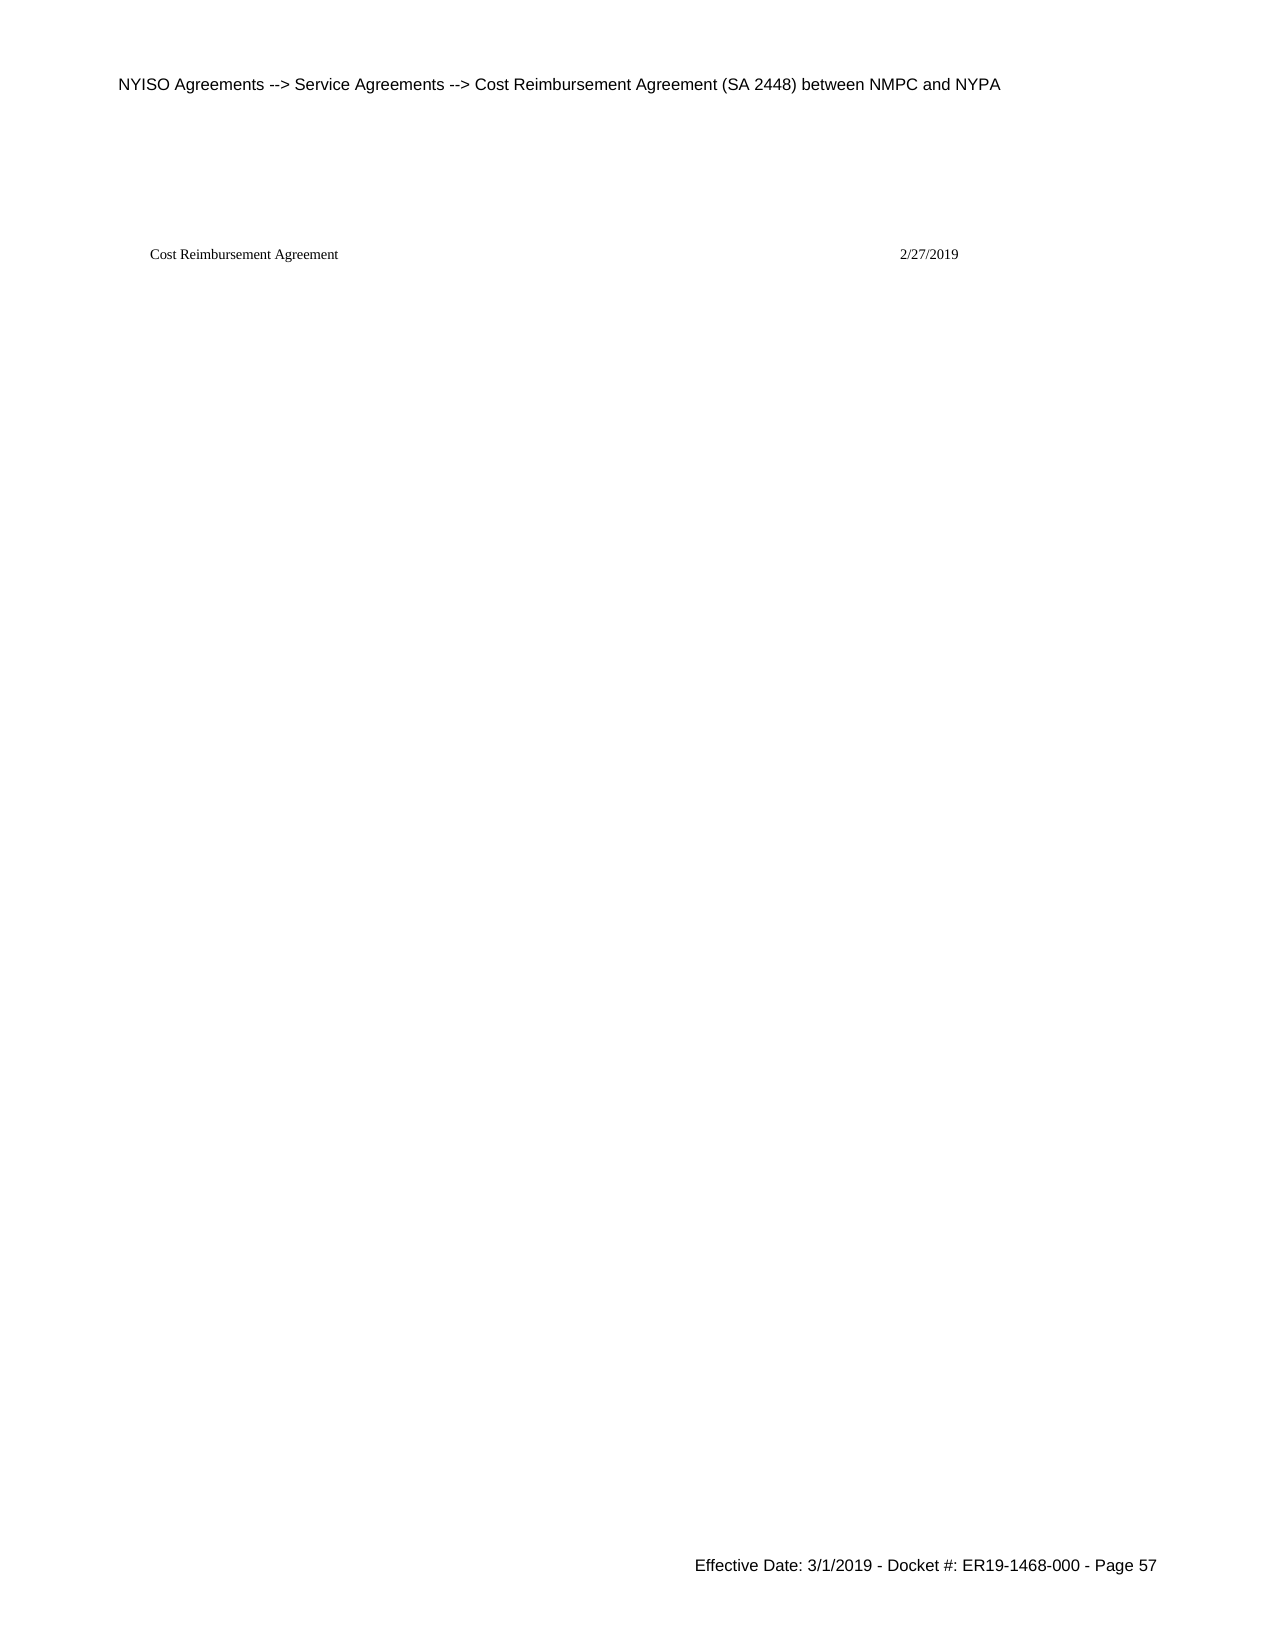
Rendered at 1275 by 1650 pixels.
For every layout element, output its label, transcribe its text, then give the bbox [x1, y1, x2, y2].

text Cost Reimbursement Agreement 2/27/2019 [150, 246, 1275, 263]
